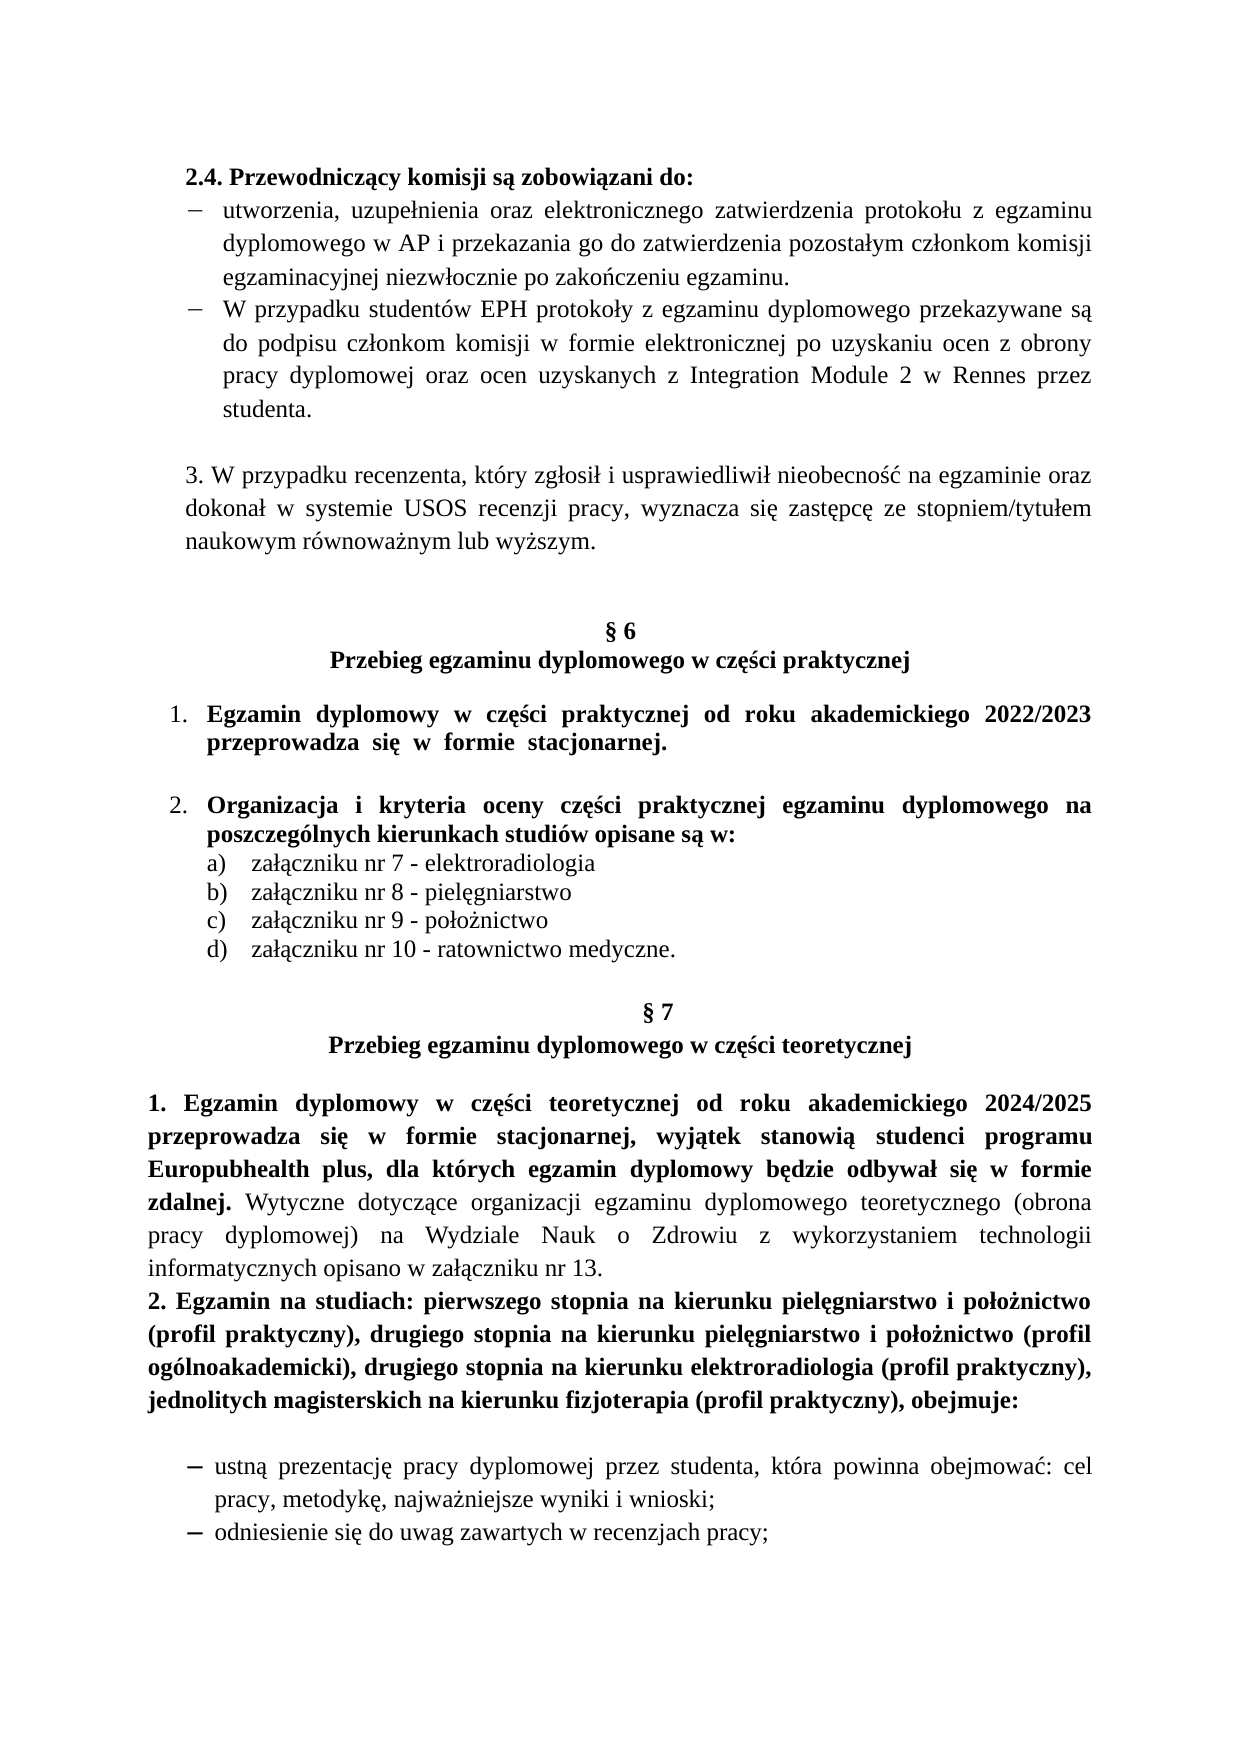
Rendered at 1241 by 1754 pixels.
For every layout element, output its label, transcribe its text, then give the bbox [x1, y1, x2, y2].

list Egzamin dyplomowy w części praktycznej od roku akademickiego 2022/2023 przeprowadza się w formie stacjonarnej. [169, 699, 1093, 790]
text 2.4. Przewodniczący komisji są zobowiązani do: [185, 162, 1093, 191]
list ustną prezentację pracy dyplomowej przez studenta, która powinna obejmować: cel pracy, metodykę, najważniejsze wyniki i wnioski; [185, 1451, 1093, 1513]
text 2. Egzamin na studiach: pierwszego stopnia na kierunku pielęgniarstwo i położnictwo (profil praktyczny), drugiego stopnia na kierunku pielęgniarstwo i położnictwo (profil ogólnoakademicki), drugiego stopnia na kierunku elektroradiologia (profil praktyczny), jednolitych magisterskich na kierunku fizjoterapia (profil praktyczny), obejmuje: [148, 1286, 1093, 1414]
text § 6 [148, 616, 1093, 645]
list załączniku nr 7 - elektroradiologia [207, 848, 1093, 877]
text § 7 [223, 997, 1093, 1026]
list W przypadku studentów EPH protokoły z egzaminu dyplomowego przekazywane są do podpisu członkom komisji w formie elektronicznej po uzyskaniu ocen z obrony pracy dyplomowej oraz ocen uzyskanych z Integration Module 2 w Rennes przez studenta. [185, 294, 1093, 422]
list utworzenia, uzupełnienia oraz elektronicznego zatwierdzenia protokołu z egzaminu dyplomowego w AP i przekazania go do zatwierdzenia pozostałym członkom komisji egzaminacyjnej niezwłocznie po zakończeniu egzaminu. [185, 196, 1093, 290]
list odniesienie się do uwag zawartych w recenzjach pracy; [185, 1517, 1093, 1546]
list załączniku nr 8 - pielęgniarstwo [207, 877, 1093, 905]
text 1. Egzamin dyplomowy w części teoretycznej od roku akademickiego 2024/2025 przeprowadza się w formie stacjonarnej, wyjątek stanowią studenci programu Europubhealth plus, dla których egzamin dyplomowy będzie odbywał się w formie zdalnej. Wytyczne dotyczące organizacji egzaminu dyplomowego teoretycznego (obrona pracy dyplomowej) na Wydziale Nauk o Zdrowiu z wykorzystaniem technologii informatycznych opisano w załączniku nr 13. [148, 1088, 1093, 1282]
list załączniku nr 10 - ratownictwo medyczne. [207, 934, 1093, 997]
text 3. W przypadku recenzenta, który zgłosił i usprawiedliwił nieobecność na egzaminie oraz dokonał w systemie USOS recenzji pracy, wyznacza się zastępcę ze stopniem/tytułem naukowym równoważnym lub wyższym. [185, 460, 1093, 554]
text Przebieg egzaminu dyplomowego w części teoretycznej [148, 1030, 1093, 1059]
list Organizacja i kryteria oceny części praktycznej egzaminu dyplomowego na poszczególnych kierunkach studiów opisane są w: [169, 790, 1093, 848]
list załączniku nr 9 - położnictwo [207, 905, 1093, 934]
text Przebieg egzaminu dyplomowego w części praktycznej [148, 645, 1093, 674]
